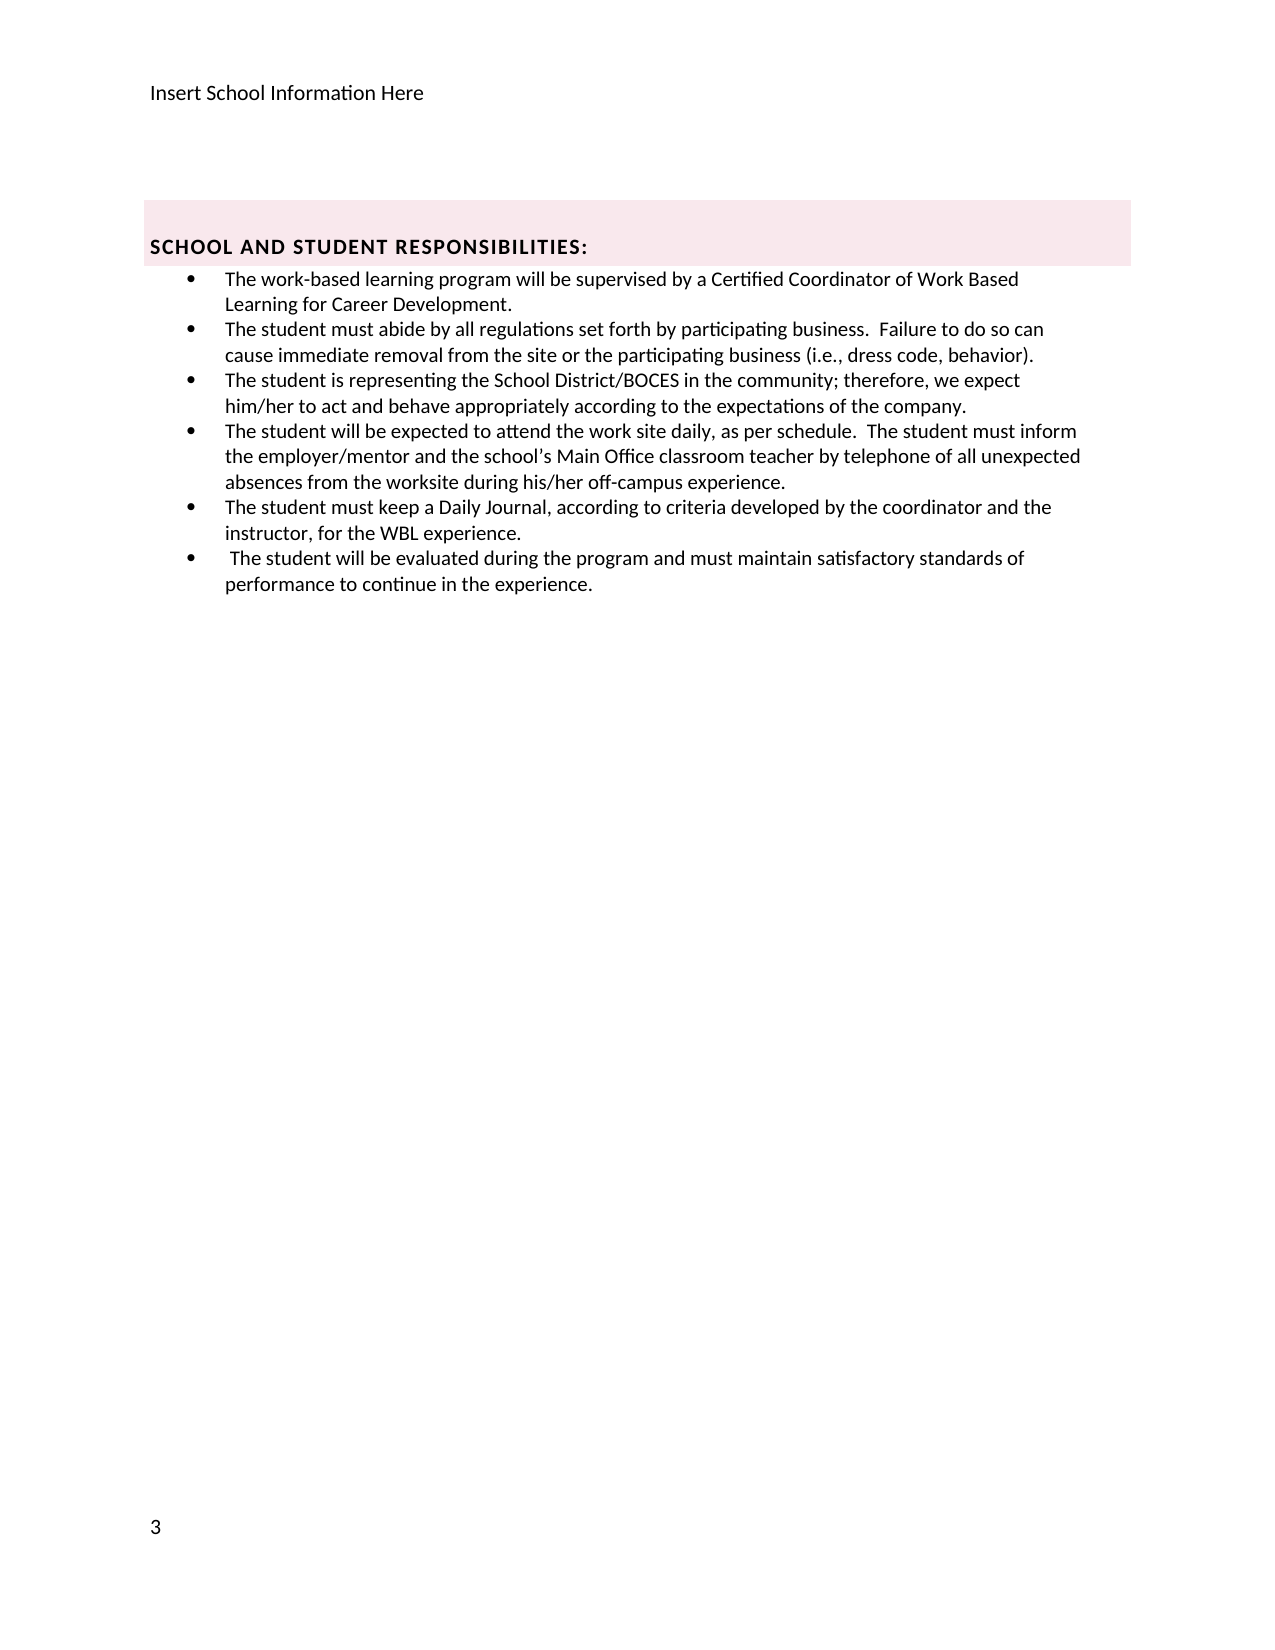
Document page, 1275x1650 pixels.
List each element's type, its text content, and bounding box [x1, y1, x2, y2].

list The student will be expected to attend the work site daily, as per schedule. The student must inform the employer/mentor and the school’s Main Office classroom teacher by telephone of all unexpected absences from the worksite during his/her off-campus experience. [187, 418, 1084, 494]
list The student must abide by all regulations set forth by participating business. Failure to do so can cause immediate removal from the site or the participating business (i.e., dress code, behavior). [187, 317, 1084, 367]
list The work-based learning program will be supervised by a Certified Coordinator of Work Based Learning for Career Development. [187, 266, 1084, 317]
list The student must keep a Daily Journal, according to criteria developed by the coordinator and the instructor, for the WBL experience. [187, 494, 1084, 545]
list The student will be evaluated during the program and must maintain satisfactory standards of performance to continue in the experience. [187, 545, 1084, 596]
subtitle School and Student Responsibilities: [150, 227, 1125, 259]
list The student is representing the School District/BOCES in the community; therefore, we expect him/her to act and behave appropriately according to the expectations of the company. [187, 367, 1084, 418]
